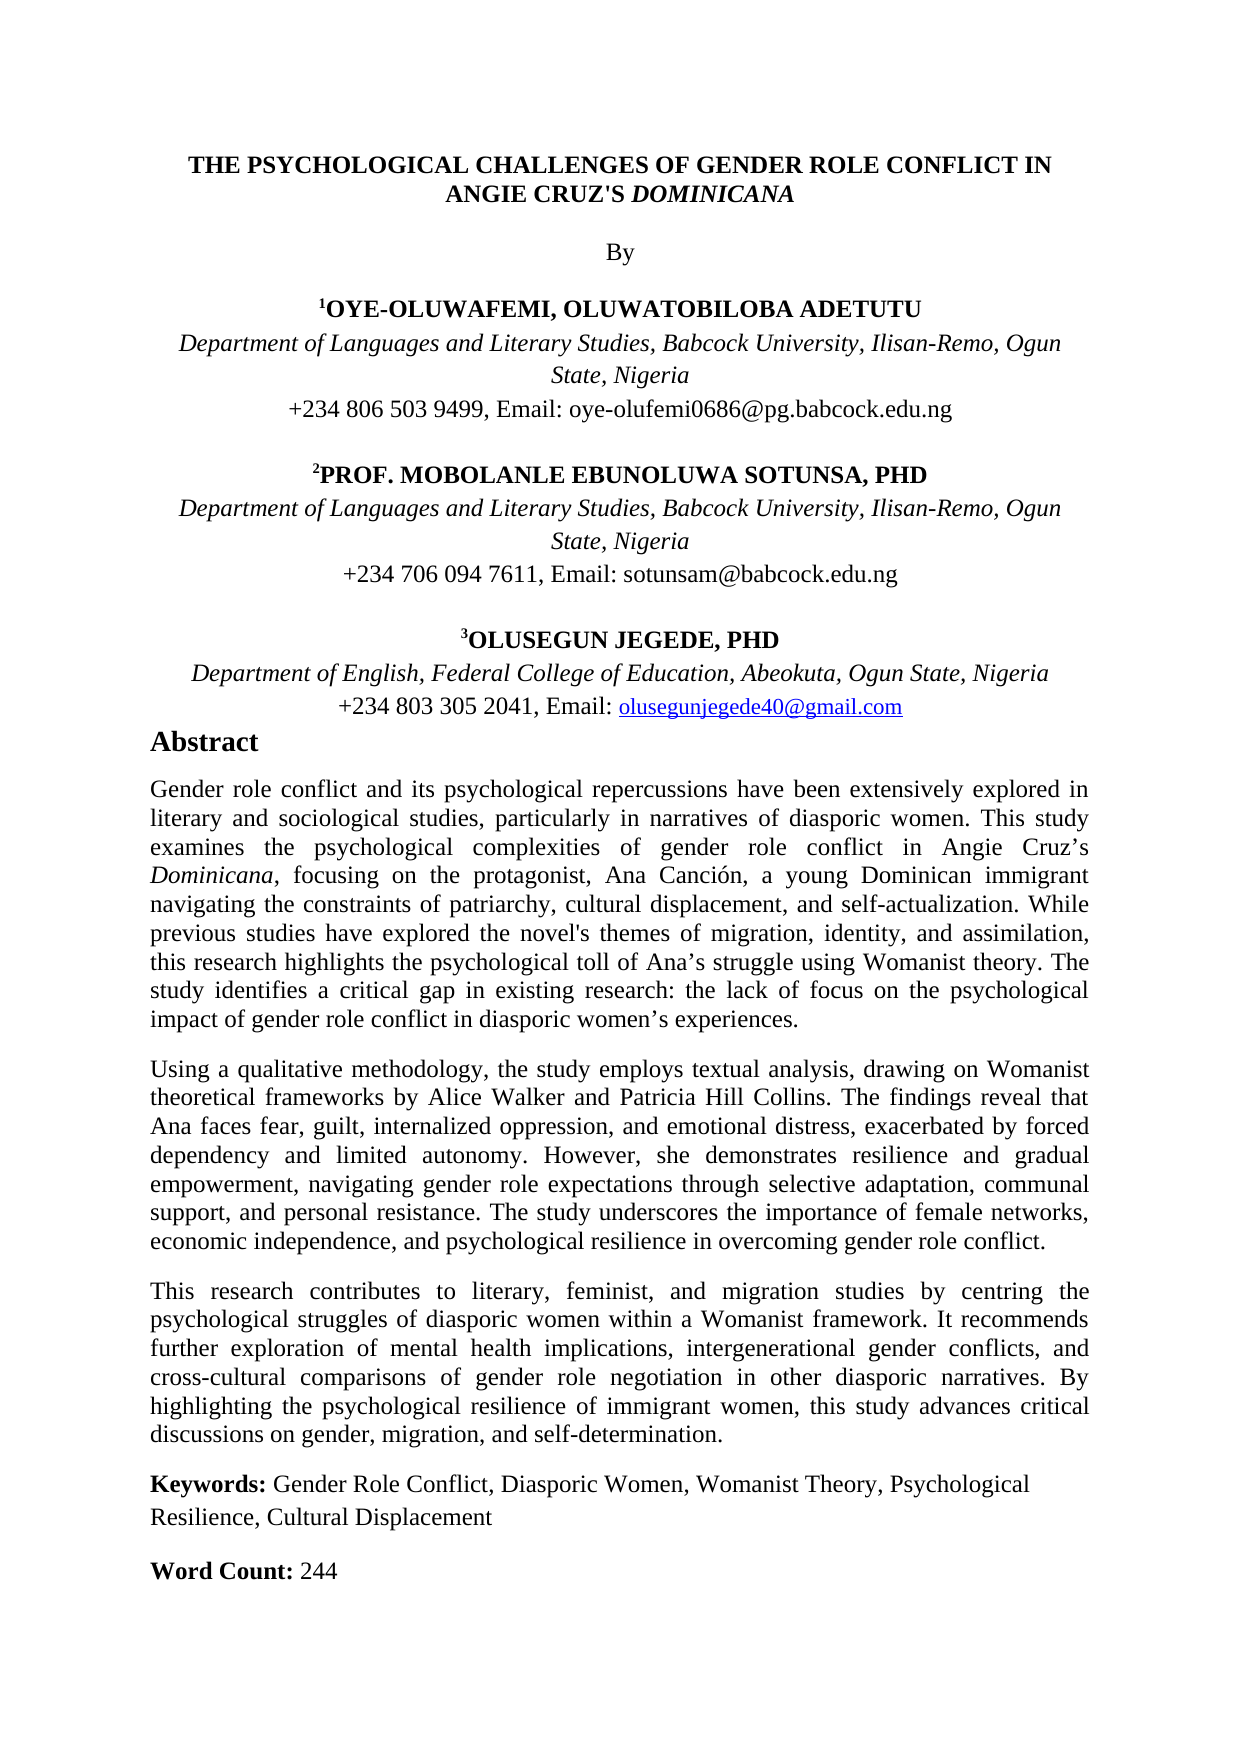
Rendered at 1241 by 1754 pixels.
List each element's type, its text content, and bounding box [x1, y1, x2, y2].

text Gender role conflict and its psychological repercussions have been extensively explored in literary and sociological studies, particularly in narratives of diasporic women. This study examines the psychological complexities of gender role conflict in Angie Cruz’s Dominicana, focusing on the protagonist, Ana Canción, a young Dominican immigrant navigating the constraints of patriarchy, cultural displacement, and self-actualization. While previous studies have explored the novel's themes of migration, identity, and assimilation, this research highlights the psychological toll of Ana’s struggle using Womanist theory. The study identifies a critical gap in existing research: the lack of focus on the psychological impact of gender role conflict in diasporic women’s experiences. [150, 774, 1090, 1033]
text Department of Languages and Literary Studies, Babcock University, Ilisan-Remo, Ogun State, Nigeria [150, 328, 1090, 389]
text +234 806 503 9499, Email: oye-olufemi0686@pg.babcock.edu.ng [150, 394, 1090, 422]
text +234 706 094 7611, Email: sotunsam@babcock.edu.ng [150, 559, 1090, 587]
text Using a qualitative methodology, the study employs textual analysis, drawing on Womanist theoretical frameworks by Alice Walker and Patricia Hill Collins. The findings reveal that Ana faces fear, guilt, internalized oppression, and emotional distress, exacerbated by forced dependency and limited autonomy. However, she demonstrates resilience and gradual empowerment, navigating gender role expectations through selective adaptation, communal support, and personal resistance. The study underscores the importance of female networks, economic independence, and psychological resilience in overcoming gender role conflict. [150, 1054, 1090, 1255]
text THE PSYCHOLOGICAL CHALLENGES OF GENDER ROLE CONFLICT IN ANGIE CRUZ'S DOMINICANA [150, 150, 1090, 207]
text By [150, 237, 1090, 265]
text Keywords: Gender Role Conflict, Diasporic Women, Womanist Theory, Psychological Resilience, Cultural Displacement [150, 1469, 1090, 1531]
text Department of Languages and Literary Studies, Babcock University, Ilisan-Remo, Ogun State, Nigeria [150, 493, 1090, 554]
text Abstract [150, 724, 1090, 757]
text 3OLUSEGUN JEGEDE, PHD [150, 625, 1090, 653]
text Department of English, Federal College of Education, Abeokuta, Ogun State, Nigeria [150, 658, 1090, 687]
text Word Count: 244 [150, 1556, 1090, 1585]
text 2PROF. MOBOLANLE EBUNOLUWA SOTUNSA, PHD [150, 460, 1090, 488]
text This research contributes to literary, feminist, and migration studies by centring the psychological struggles of diasporic women within a Womanist framework. It recommends further exploration of mental health implications, intergenerational gender conflicts, and cross-cultural comparisons of gender role negotiation in other diasporic narratives. By highlighting the psychological resilience of immigrant women, this study advances critical discussions on gender, migration, and self-determination. [150, 1276, 1090, 1448]
text +234 803 305 2041, Email: olusegunjegede40@gmail.com [150, 691, 1090, 719]
text 1OYE-OLUWAFEMI, OLUWATOBILOBA ADETUTU [150, 294, 1090, 323]
